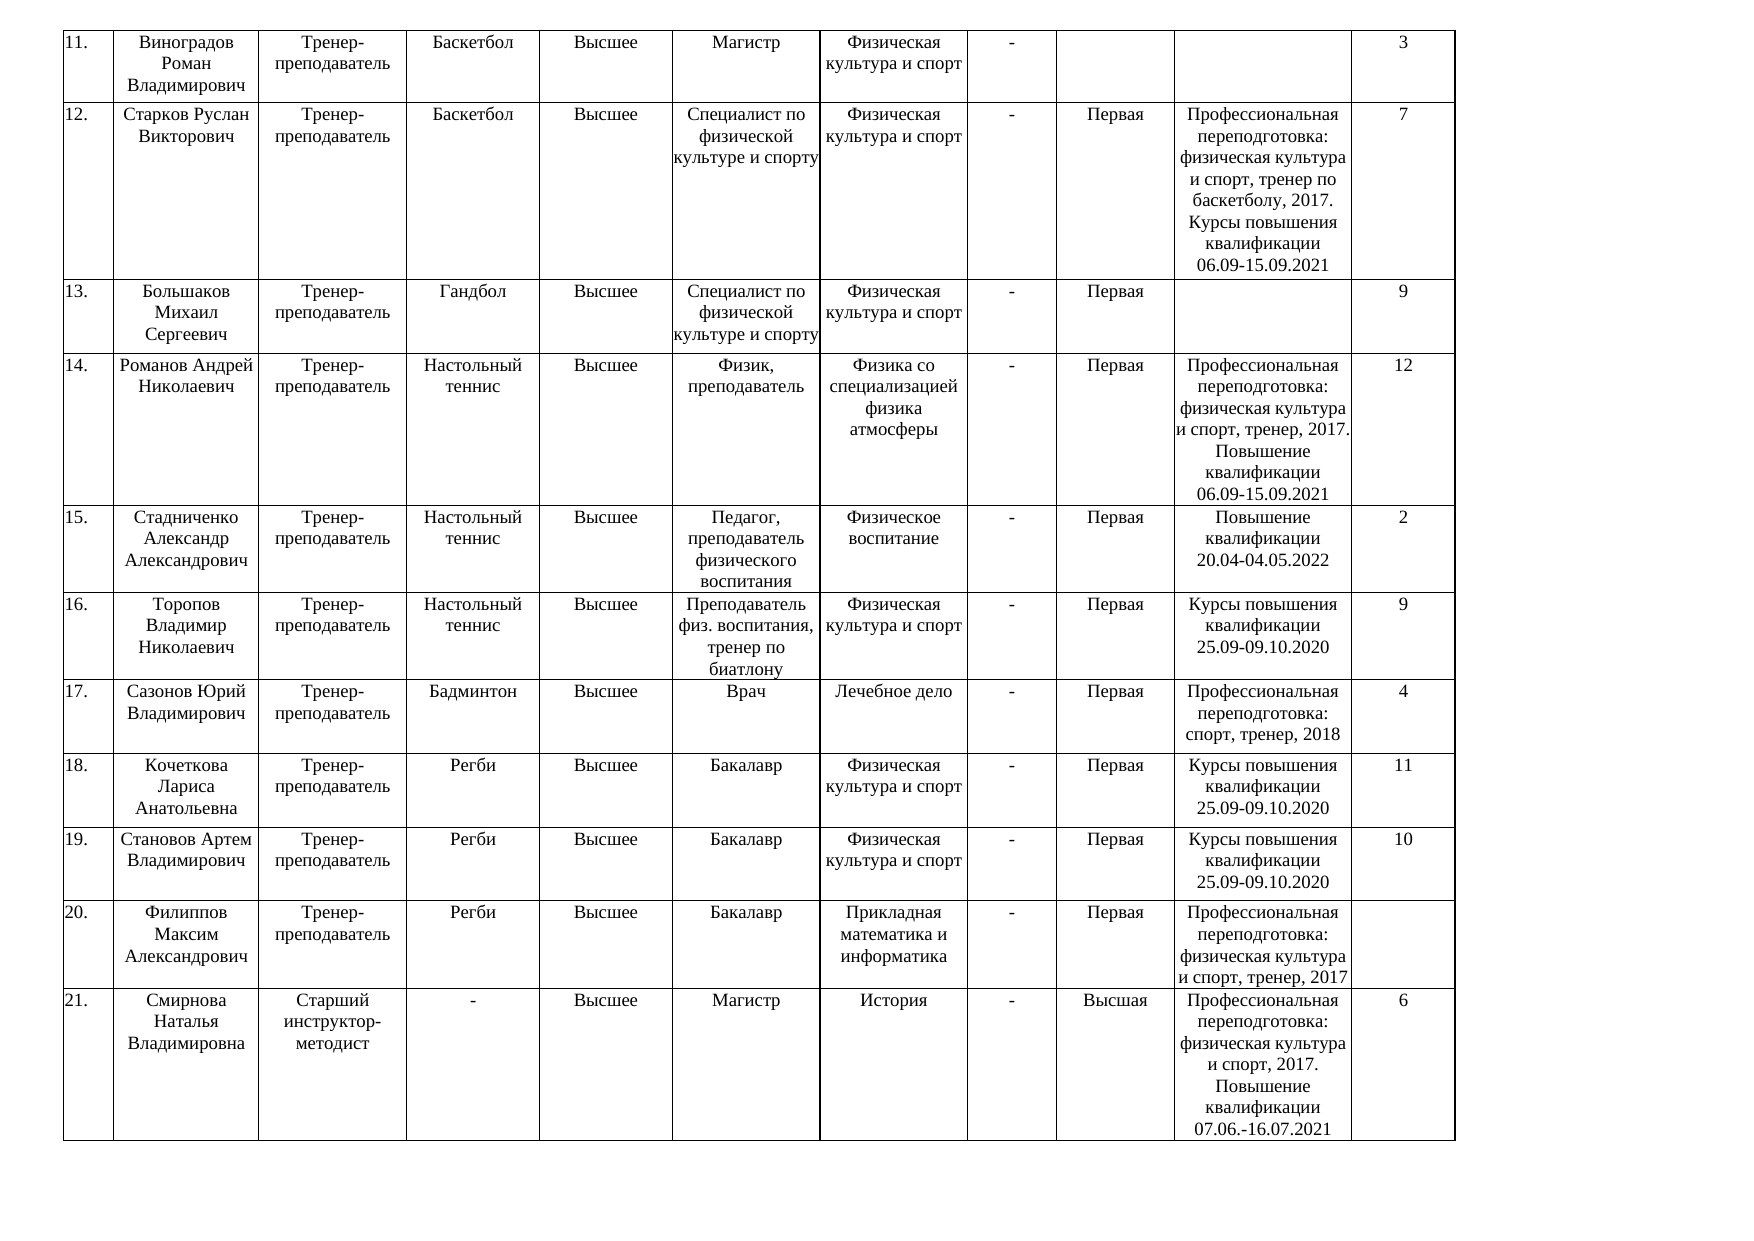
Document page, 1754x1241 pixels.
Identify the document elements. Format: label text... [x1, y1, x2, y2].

table_cell Специалист по физической культуре и спорту [673, 280, 819, 352]
table_cell Торопов Владимир Николаевич [114, 593, 258, 679]
table_cell - [968, 593, 1056, 679]
table_cell Бакалавр [673, 754, 819, 827]
table_cell 20. [64, 901, 113, 988]
table_cell Тренер-преподаватель [259, 506, 406, 592]
table_cell Тренер-преподаватель [259, 593, 406, 679]
table_cell Высшее [540, 754, 672, 827]
table_cell Высшее [540, 103, 672, 279]
table_cell - [968, 680, 1056, 753]
table_cell Тренер-преподаватель [259, 354, 406, 504]
table_cell Первая [1057, 593, 1174, 679]
table_cell - [968, 280, 1056, 352]
table_cell Сазонов Юрий Владимирович [114, 680, 258, 753]
table_cell Первая [1057, 506, 1174, 592]
table_cell Физическая культура и спорт [821, 280, 967, 352]
table_cell 18. [64, 754, 113, 827]
table_cell Регби [407, 754, 539, 827]
table_cell Бакалавр [673, 901, 819, 988]
table_cell 12. [64, 103, 113, 279]
table_cell [1175, 280, 1351, 352]
table_cell Тренер-преподаватель [259, 680, 406, 753]
table_cell 13. [64, 280, 113, 352]
table_cell Тренер-преподаватель [259, 828, 406, 900]
table_cell 21. [64, 989, 113, 1139]
table_cell - [968, 989, 1056, 1139]
table_cell - [968, 31, 1056, 102]
table_cell Врач [673, 680, 819, 753]
table_cell Специалист по физической культуре и спорту [673, 103, 819, 279]
table_cell [1057, 31, 1174, 102]
table_cell Высшее [540, 31, 672, 102]
table_cell Курсы повышения квалификации 25.09-09.10.2020 [1175, 593, 1351, 679]
table_cell Филиппов Максим Александрович [114, 901, 258, 988]
table_cell - [968, 506, 1056, 592]
table_cell Большаков Михаил Сергеевич [114, 280, 258, 352]
table_cell Высшее [540, 354, 672, 504]
table_cell 10 [1352, 828, 1454, 900]
table_cell Настольный теннис [407, 593, 539, 679]
table_cell [1175, 31, 1351, 102]
table_cell Профессиональная переподготовка: физическая культура и спорт, 2017. Повышение квалификации 07.06.-16.07.2021 [1175, 989, 1351, 1139]
table_cell Первая [1057, 354, 1174, 504]
table_cell Тренер-преподаватель [259, 901, 406, 988]
table_cell Бакалавр [673, 828, 819, 900]
table_cell 9 [1352, 593, 1454, 679]
table_cell - [968, 901, 1056, 988]
table_cell Повышение квалификации 20.04-04.05.2022 [1175, 506, 1351, 592]
table_cell 2 [1352, 506, 1454, 592]
table_cell Тренер-преподаватель [259, 754, 406, 827]
table_cell - [968, 754, 1056, 827]
table_cell 6 [1352, 989, 1454, 1139]
table_cell Высшее [540, 280, 672, 352]
table_cell Настольный теннис [407, 506, 539, 592]
table_cell Тренер-преподаватель [259, 280, 406, 352]
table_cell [821, 31, 967, 102]
table_cell Высшее [540, 506, 672, 592]
table_cell Физик, преподаватель [673, 354, 819, 504]
table_cell Кочеткова Лариса Анатольевна [114, 754, 258, 827]
table_cell [1352, 901, 1454, 988]
table_cell Физика со специализацией физика атмосферы [821, 354, 967, 504]
table_cell Высшее [540, 989, 672, 1139]
table_cell 4 [1352, 680, 1454, 753]
table_cell Первая [1057, 754, 1174, 827]
table_cell Первая [1057, 828, 1174, 900]
table_cell Настольный теннис [407, 354, 539, 504]
table_cell Бадминтон [407, 680, 539, 753]
table_cell Физическая культура и спорт [821, 828, 967, 900]
table_cell Магистр [673, 989, 819, 1139]
table_cell Первая [1057, 280, 1174, 352]
table_cell Физическая культура и спорт [821, 103, 967, 279]
table_cell Курсы повышения квалификации 25.09-09.10.2020 [1175, 828, 1351, 900]
table_cell Тренер-преподаватель [259, 103, 406, 279]
table_cell Баскетбол [407, 31, 539, 102]
table_cell - [968, 828, 1056, 900]
table_cell Профессиональная переподготовка: физическая культура и спорт, тренер по баскетболу, 2017. Курсы повышения квалификации 06.09-15.09.2021 [1175, 103, 1351, 279]
table_cell Лечебное дело [821, 680, 967, 753]
table_cell Старший инструктор-методист [259, 989, 406, 1139]
table_cell 11 [1352, 754, 1454, 827]
table_cell Регби [407, 901, 539, 988]
table_cell 16. [64, 593, 113, 679]
table_cell Баскетбол [407, 103, 539, 279]
table_cell Стадниченко Александр Александрович [114, 506, 258, 592]
table_cell 11. [64, 31, 113, 102]
table_cell 19. [64, 828, 113, 900]
table_cell Физическое воспитание [821, 506, 967, 592]
table_cell Регби [407, 828, 539, 900]
table_cell Профессиональная переподготовка: физическая культура и спорт, тренер, 2017 [1175, 901, 1351, 988]
table_cell Профессиональная переподготовка: спорт, тренер, 2018 [1175, 680, 1351, 753]
table_cell Высшее [540, 901, 672, 988]
table_cell Преподаватель физ. воспитания, тренер по биатлону [673, 593, 819, 679]
table_cell История [821, 989, 967, 1139]
table_cell Виноградов Роман Владимирович [114, 31, 258, 102]
table_cell Профессиональная переподготовка: физическая культура и спорт, тренер, 2017. Повышение квалификации 06.09-15.09.2021 [1175, 354, 1351, 504]
table_cell 7 [1352, 103, 1454, 279]
table_cell 12 [1352, 354, 1454, 504]
table_cell Романов Андрей Николаевич [114, 354, 258, 504]
table_cell 3 [1352, 31, 1454, 102]
table_cell Прикладная математика и информатика [821, 901, 967, 988]
table_cell 15. [64, 506, 113, 592]
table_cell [259, 31, 406, 102]
table_cell Физическая культура и спорт [821, 593, 967, 679]
table_cell Первая [1057, 680, 1174, 753]
table_cell Педагог, преподаватель физического воспитания [673, 506, 819, 592]
table_cell Высшее [540, 680, 672, 753]
table_cell Первая [1057, 901, 1174, 988]
table_cell Смирнова Наталья Владимировна [114, 989, 258, 1139]
table_cell Гандбол [407, 280, 539, 352]
table_cell Физическая культура и спорт [821, 754, 967, 827]
table_cell Старков Руслан Викторович [114, 103, 258, 279]
table_cell - [407, 989, 539, 1139]
table_cell Курсы повышения квалификации 25.09-09.10.2020 [1175, 754, 1351, 827]
table_cell 14. [64, 354, 113, 504]
table_cell Первая [1057, 103, 1174, 279]
table_cell Становов Артем Владимирович [114, 828, 258, 900]
table_cell Высшая [1057, 989, 1174, 1139]
table_cell - [968, 354, 1056, 504]
table_cell - [968, 103, 1056, 279]
table_cell Высшее [540, 828, 672, 900]
table_cell 9 [1352, 280, 1454, 352]
table_cell Высшее [540, 593, 672, 679]
table_cell 17. [64, 680, 113, 753]
table_cell Магистр [673, 31, 819, 102]
